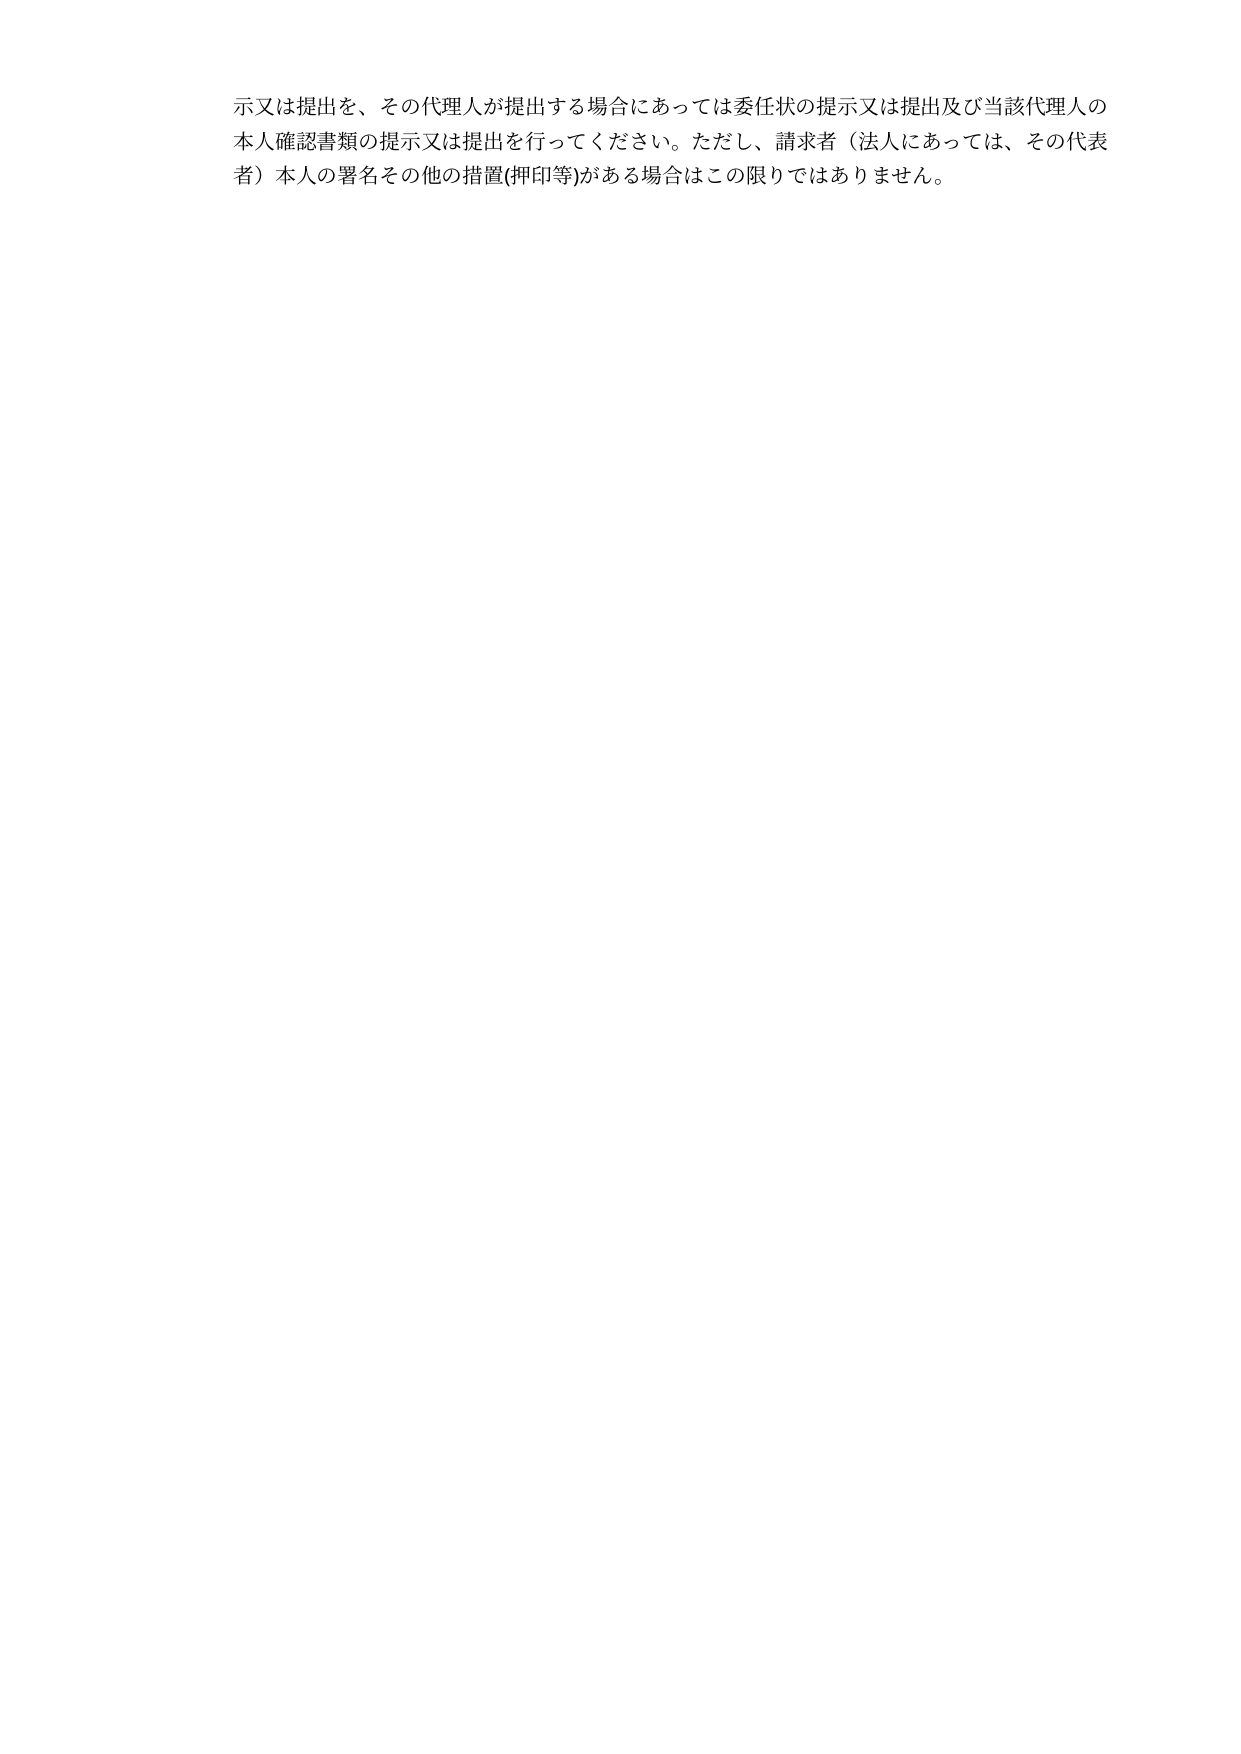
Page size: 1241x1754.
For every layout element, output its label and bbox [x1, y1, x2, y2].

text [213, 88, 1110, 192]
